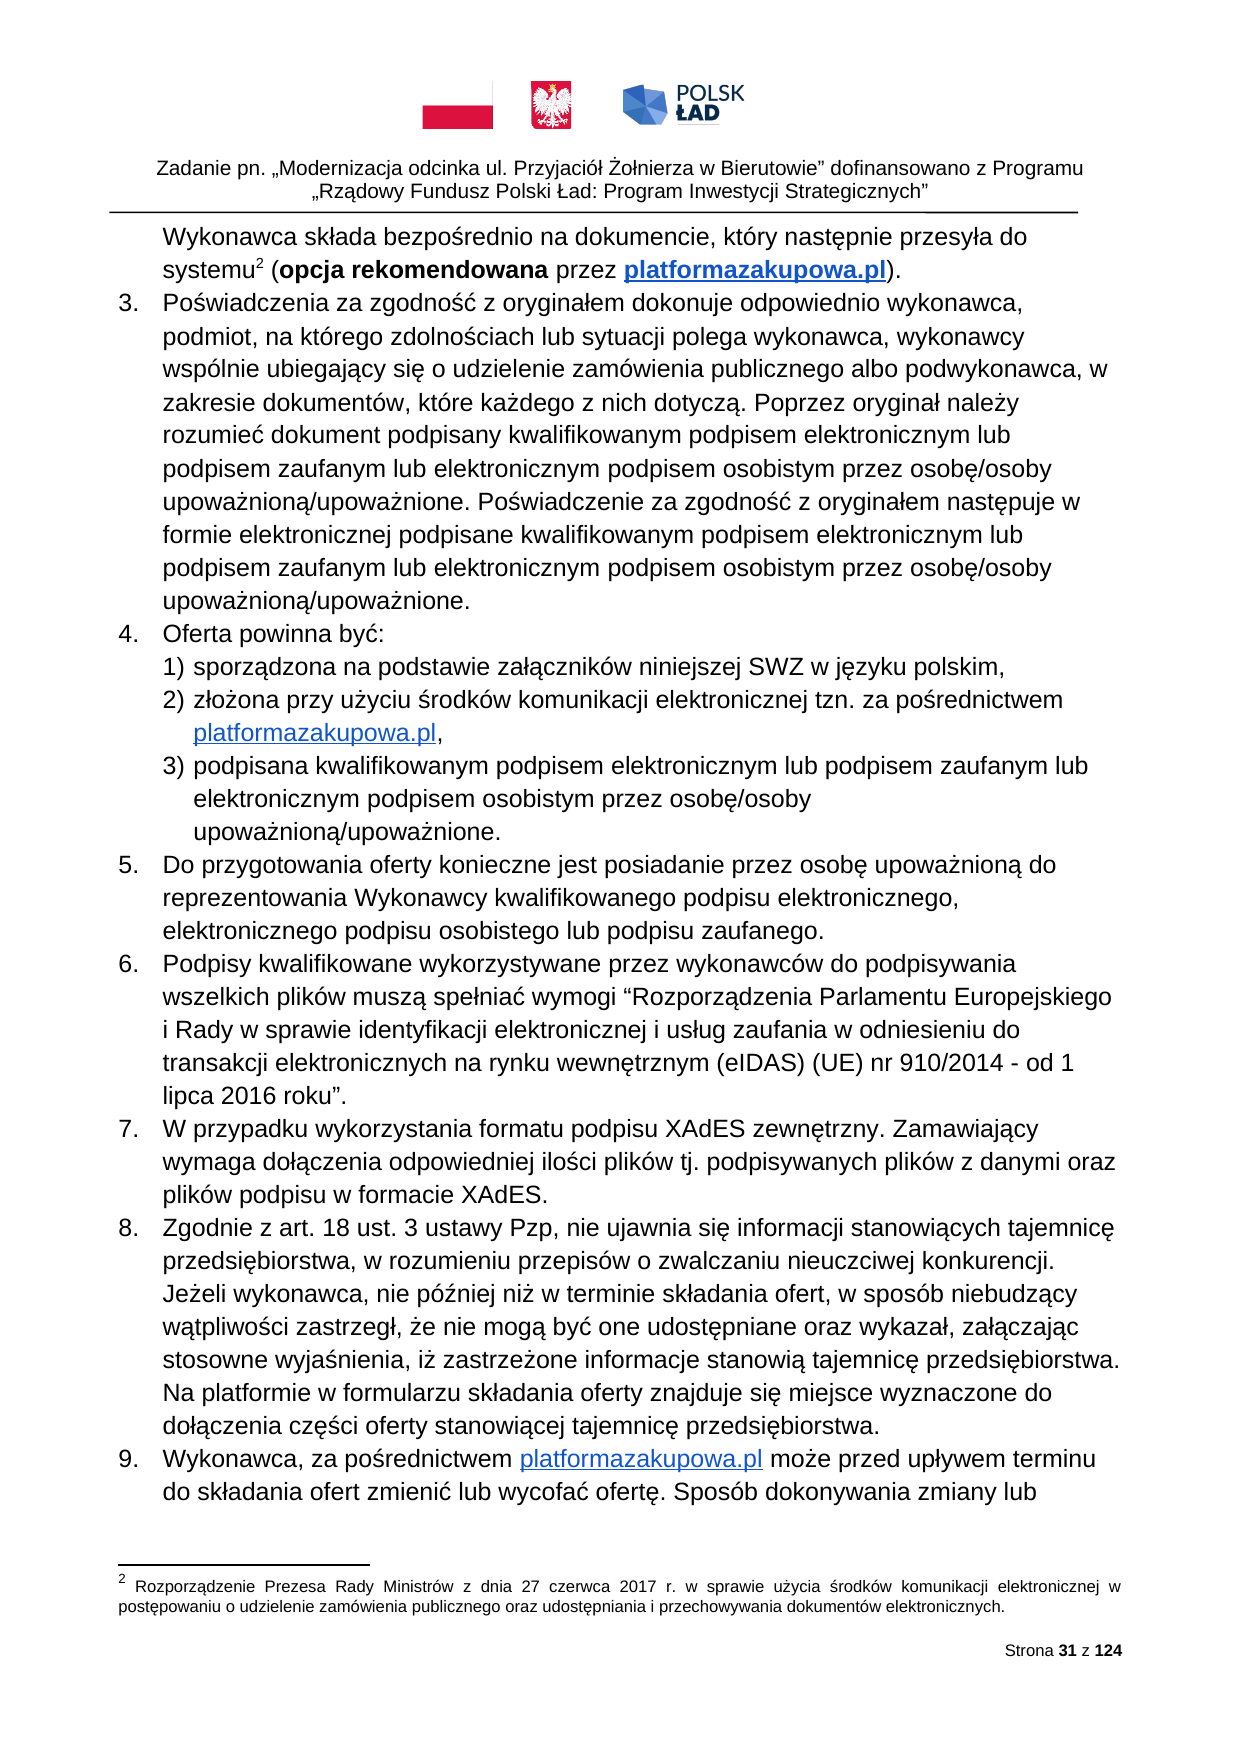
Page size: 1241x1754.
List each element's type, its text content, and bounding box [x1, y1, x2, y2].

picture [623, 84, 745, 125]
list Oferta powinna być: [118, 619, 1122, 647]
list W przypadku wykorzystania formatu podpisu XAdES zewnętrzny. Zamawiający wymaga dołączenia odpowiedniej ilości plików tj. podpisywanych plików z danymi oraz plików podpisu w formacie XAdES. [118, 1114, 1122, 1209]
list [118, 1444, 1122, 1506]
list Zgodnie z art. 18 ust. 3 ustawy Pzp, nie ujawnia się informacji stanowiących tajemnicę przedsiębiorstwa, w rozumieniu przepisów o zwalczaniu nieuczciwej konkurencji. Jeżeli wykonawca, nie później niż w terminie składania ofert, w sposób niebudzący wątpliwości zastrzegł, że nie mogą być one udostępniane oraz wykazał, załączając stosowne wyjaśnienia, iż zastrzeżone informacje stanowią tajemnicę przedsiębiorstwa. Na platformie w formularzu składania oferty znajduje się miejsce wyznaczone do dołączenia części oferty stanowiącej tajemnicę przedsiębiorstwa. [118, 1213, 1122, 1440]
picture [421, 81, 571, 129]
list Do przygotowania oferty konieczne jest posiadanie przez osobę upoważnioną do reprezentowania Wykonawcy kwalifikowanego podpisu elektronicznego, elektronicznego podpisu osobistego lub podpisu zaufanego. [118, 850, 1122, 944]
list złożona przy użyciu środków komunikacji elektronicznej tzn. za pośrednictwem platformazakupowa.pl, [162, 685, 1122, 746]
list podpisana kwalifikowanym podpisem elektronicznym lub podpisem zaufanym lub elektronicznym podpisem osobistym przez osobę/osoby upoważnioną/upoważnione. [162, 751, 1122, 846]
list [118, 222, 1122, 284]
list sporządzona na podstawie załączników niniejszej SWZ w języku polskim, [162, 652, 1122, 680]
list Podpisy kwalifikowane wykorzystywane przez wykonawców do podpisywania wszelkich plików muszą spełniać wymogi “Rozporządzenia Parlamentu Europejskiego i Rady w sprawie identyfikacji elektronicznej i usług zaufania w odniesieniu do transakcji elektronicznych na rynku wewnętrznym (eIDAS) (UE) nr 910/2014 - od 1 lipca 2016 roku”. [118, 949, 1122, 1110]
list Poświadczenia za zgodność z oryginałem dokonuje odpowiednio wykonawca, podmiot, na którego zdolnościach lub sytuacji polega wykonawca, wykonawcy wspólnie ubiegający się o udzielenie zamówienia publicznego albo podwykonawca, w zakresie dokumentów, które każdego z nich dotyczą. Poprzez oryginał należy rozumieć dokument podpisany kwalifikowanym podpisem elektronicznym lub podpisem zaufanym lub elektronicznym podpisem osobistym przez osobę/osoby upoważnioną/upoważnione. Poświadczenie za zgodność z oryginałem następuje w formie elektronicznej podpisane kwalifikowanym podpisem elektronicznym lub podpisem zaufanym lub elektronicznym podpisem osobistym przez osobę/osoby upoważnioną/upoważnione. [118, 288, 1122, 614]
